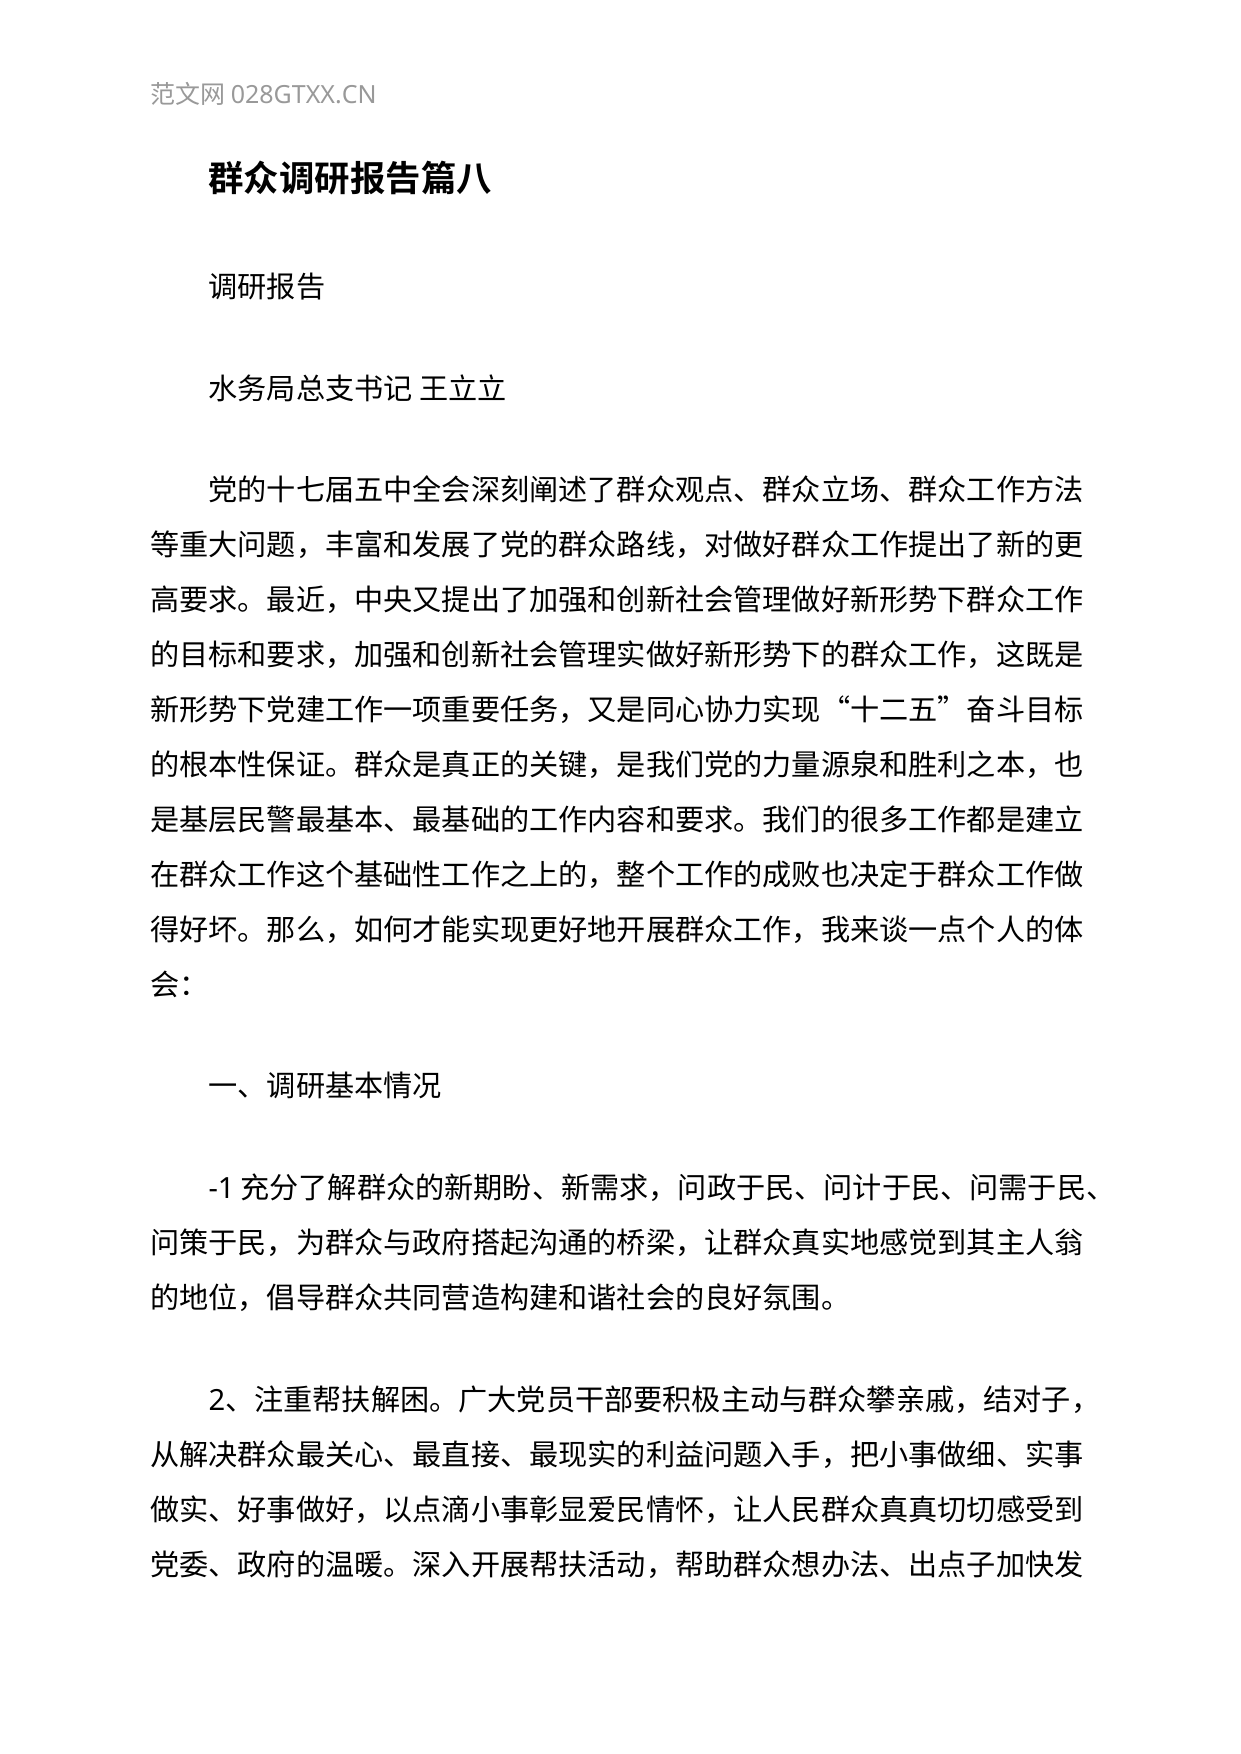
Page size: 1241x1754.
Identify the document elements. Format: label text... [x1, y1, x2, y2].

text -1充分了解群众的新期盼、新需求，问政于民、问计于民、问需于民、问策于民，为群众与政府搭起沟通的桥梁，让群众真实地感觉到其主人翁的地位，倡导群众共同营造构建和谐社会的良好氛围。 [150, 1164, 1090, 1317]
text 一、调研基本情况 [150, 1063, 1090, 1105]
text 水务局总支书记 王立立 [150, 365, 1090, 407]
text 党的十七届五中全会深刻阐述了群众观点、群众立场、群众工作方法等重大问题，丰富和发展了党的群众路线，对做好群众工作提出了新的更高要求。最近，中央又提出了加强和创新社会管理做好新形势下群众工作的目标和要求，加强和创新社会管理实做好新形势下的群众工作，这既是新形势下党建工作一项重要任务，又是同心协力实现“十二五”奋斗目标的根本性保证。群众是真正的关键，是我们党的力量源泉和胜利之本，也是基层民警最基本、最基础的工作内容和要求。我们的很多工作都是建立在群众工作这个基础性工作之上的，整个工作的成败也决定于群众工作做得好坏。那么，如何才能实现更好地开展群众工作，我来谈一点个人的体会： [150, 467, 1090, 1003]
text 群众调研报告篇八 [150, 150, 1090, 201]
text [150, 1376, 1090, 1583]
text 调研报告 [150, 263, 1090, 306]
